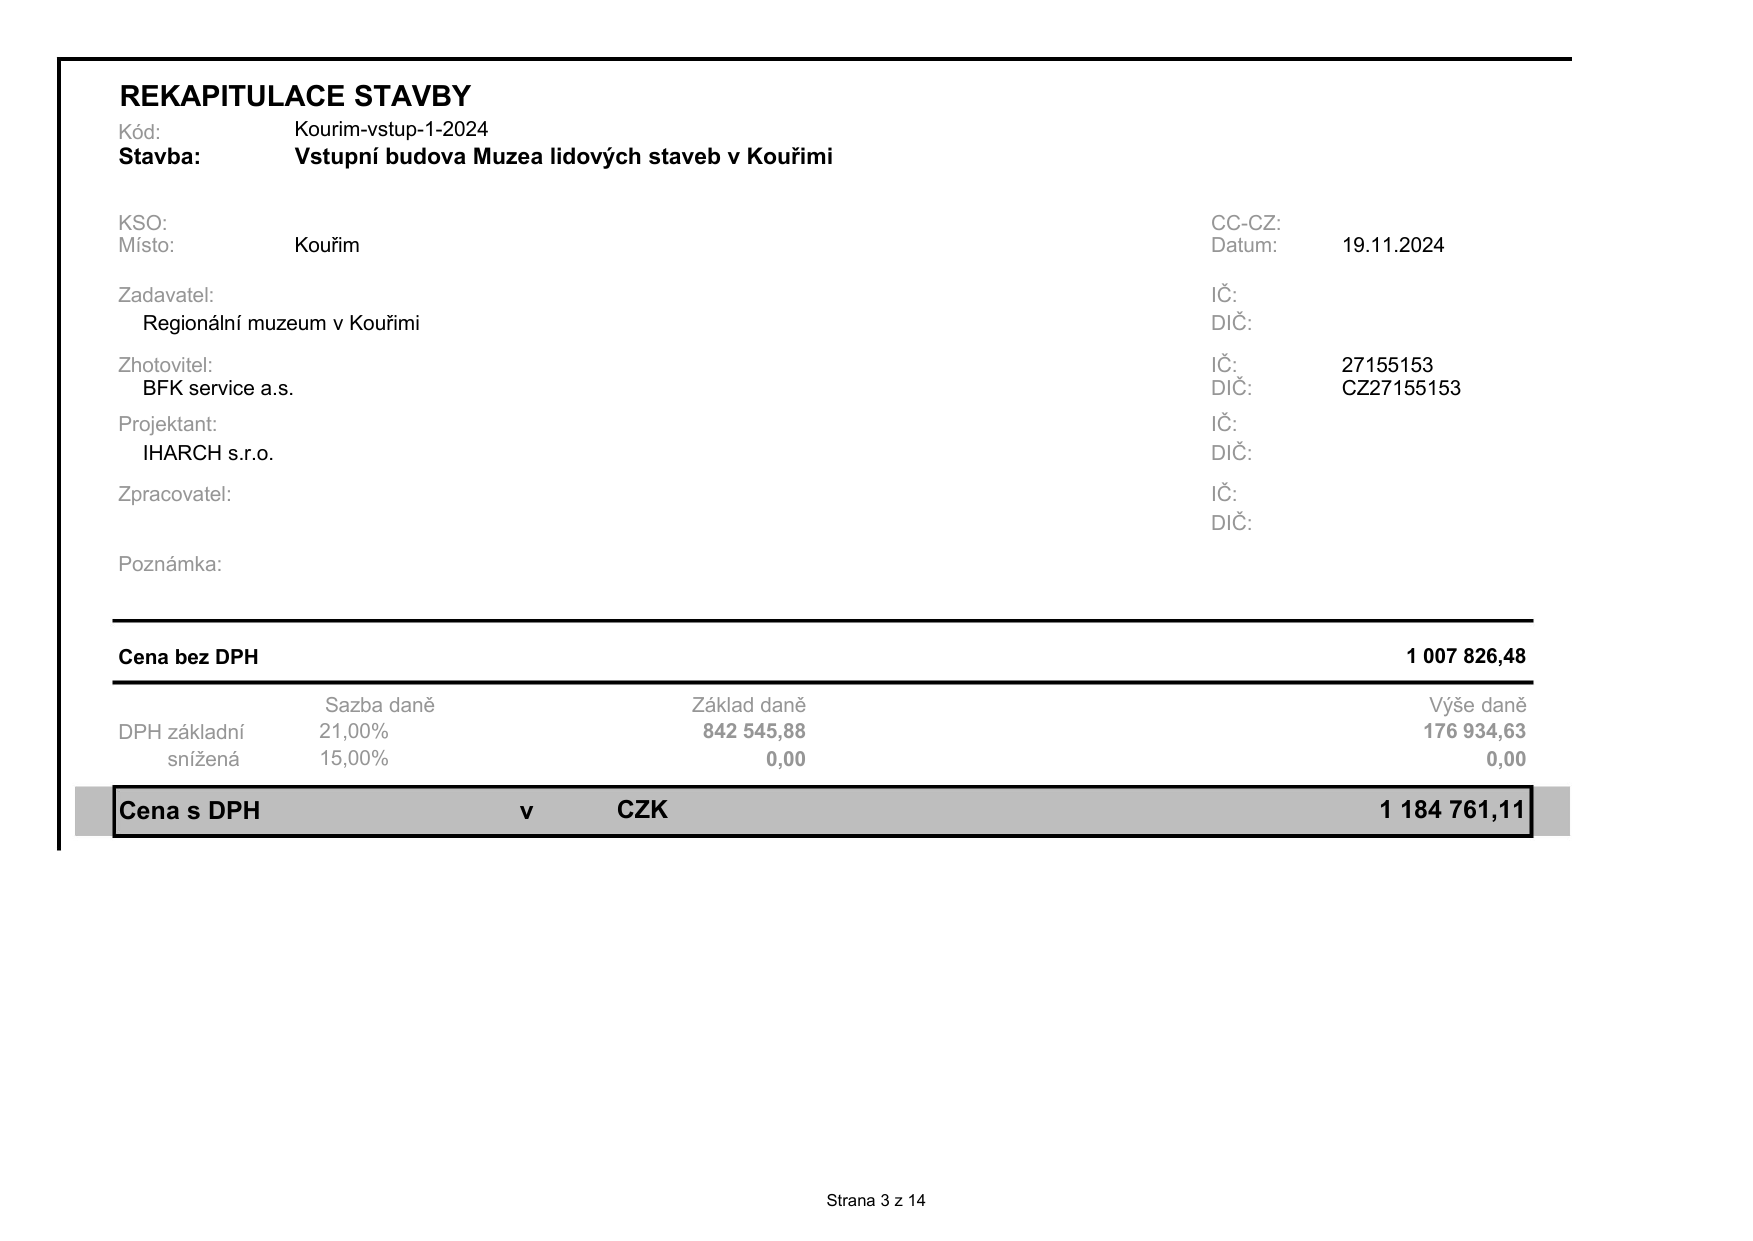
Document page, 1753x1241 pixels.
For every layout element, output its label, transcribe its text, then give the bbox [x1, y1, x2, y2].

text Poznámka: [118, 553, 257, 576]
text IČ: [1211, 353, 1262, 377]
text 1 007 826,48 [1406, 645, 1551, 668]
text Zadavatel: [118, 283, 240, 307]
text IČ: [1211, 283, 1262, 307]
text DIČ: [1211, 377, 1277, 400]
text Kourim-vstup-1-2024 [294, 118, 513, 141]
text v [519, 797, 558, 825]
picture [56, 56, 1572, 851]
text Základ daně [692, 694, 831, 717]
text DPH základní [118, 721, 269, 744]
text Zhotovitel: [118, 353, 239, 377]
text CZ27155153 [1342, 377, 1487, 400]
text BFK service a.s. [143, 377, 319, 400]
text 27155153 [1342, 353, 1459, 377]
text Místo: [118, 234, 199, 257]
text Kouřim [294, 234, 385, 257]
text 21,00% [319, 720, 460, 743]
text IHARCH s.r.o. [143, 442, 299, 465]
text DIČ: [1211, 512, 1277, 535]
text 176 934,63 [1423, 720, 1551, 743]
text Stavba: [118, 144, 226, 170]
text 842 545,88 [703, 720, 831, 743]
text CZK [617, 796, 693, 824]
text Regionální muzeum v Kouřimi [143, 312, 444, 335]
text IČ: [1211, 483, 1262, 506]
text Datum: [1211, 234, 1306, 257]
text Cena bez DPH [118, 646, 284, 669]
text Sazba daně [325, 694, 460, 717]
text Vstupní budova Muzea lidových staveb v Kouřimi [294, 144, 858, 170]
text 15,00% [319, 747, 460, 771]
text 0,00 [766, 747, 831, 771]
text Zpracovatel: [118, 483, 257, 506]
text Projektant: [118, 413, 242, 436]
text snížená [167, 748, 265, 771]
text DIČ: [1211, 442, 1277, 465]
text REKAPITULACE STAVBY [119, 80, 497, 113]
text DIČ: [1211, 312, 1277, 335]
text IČ: [1211, 413, 1262, 436]
text CC-CZ: [1211, 211, 1306, 234]
text Strana 3 z 14 [826, 1192, 951, 1210]
text 19.11.2024 [1342, 234, 1471, 257]
text Výše daně [1429, 694, 1551, 717]
text 1 184 761,11 [1379, 796, 1551, 824]
text Kód: [118, 121, 186, 144]
text 0,00 [1486, 747, 1551, 771]
text KSO: [118, 211, 199, 234]
text Cena s DPH [118, 797, 286, 825]
